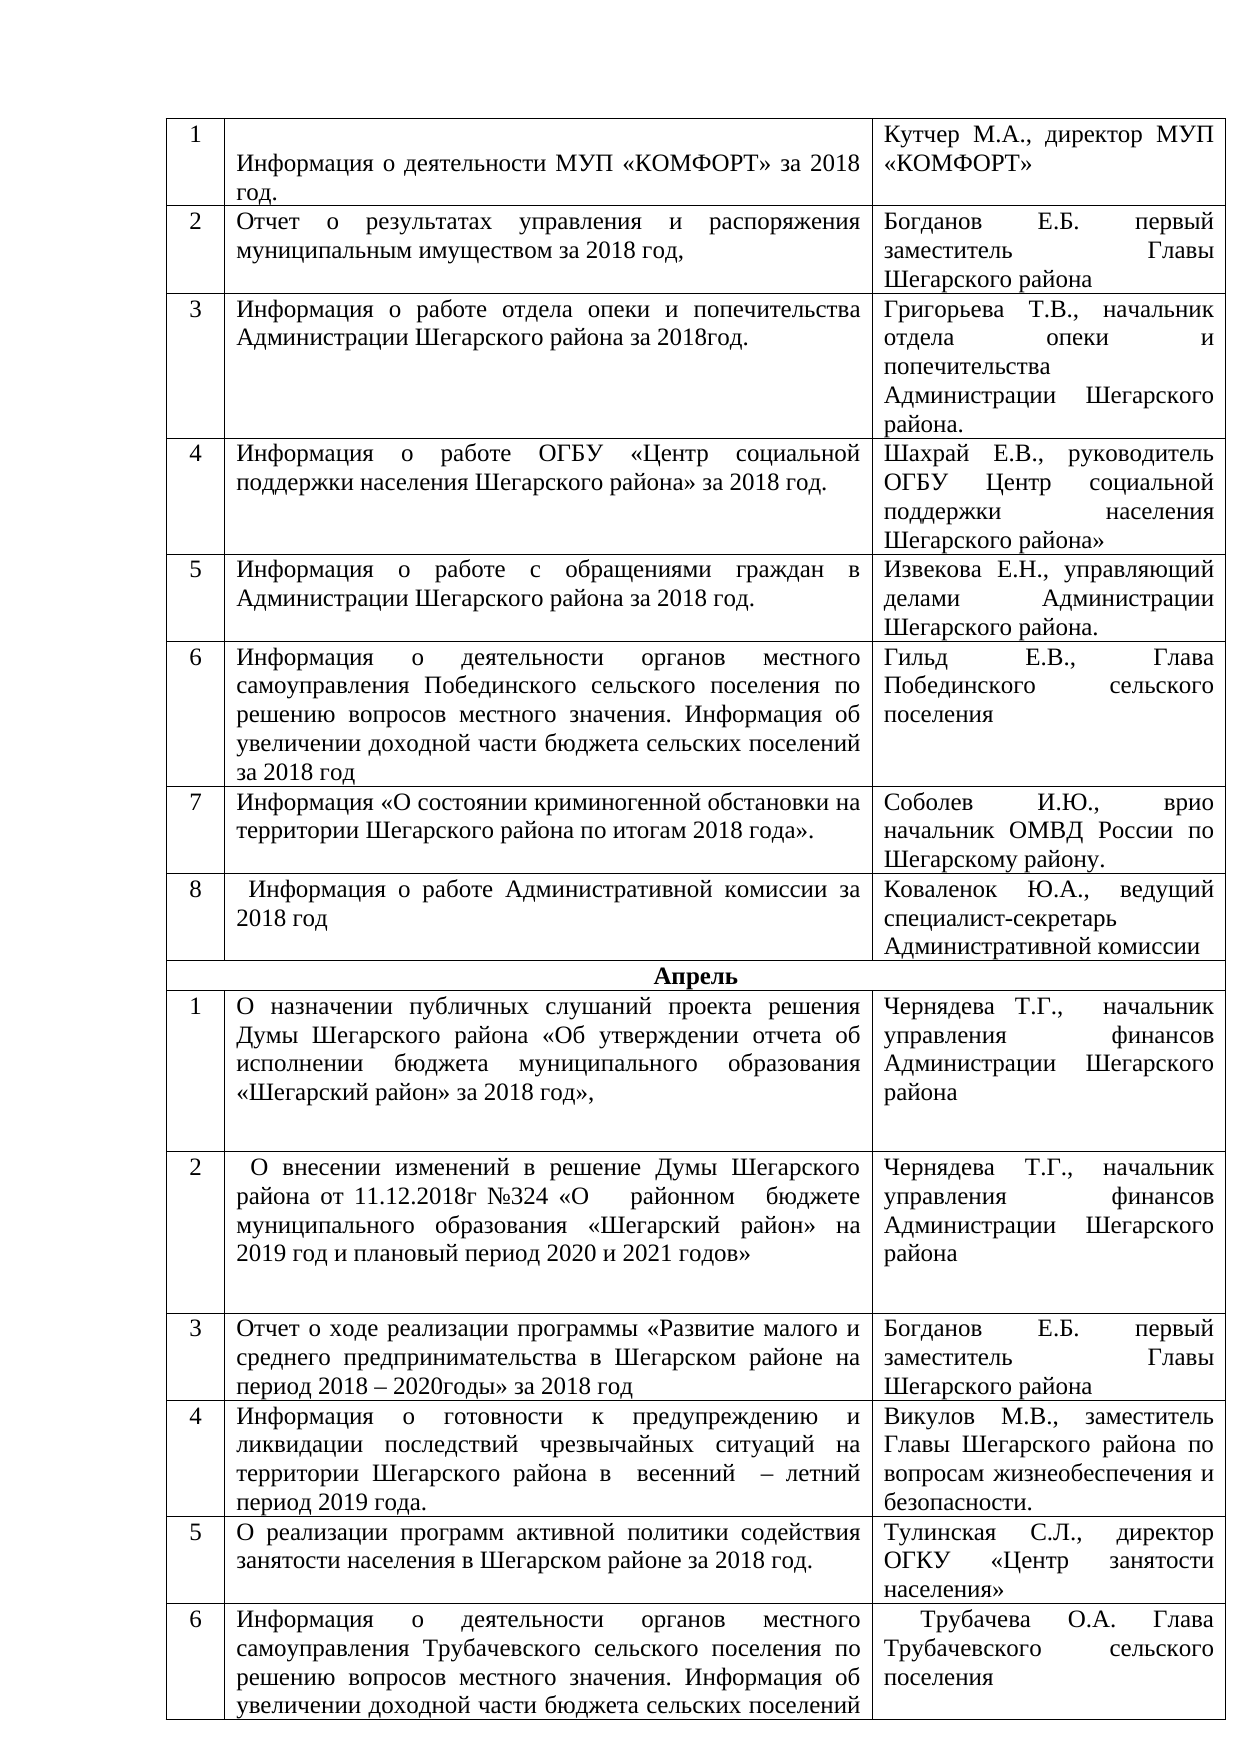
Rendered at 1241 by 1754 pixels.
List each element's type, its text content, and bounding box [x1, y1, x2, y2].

table_cell 1 [167, 991, 224, 1151]
table_cell Отчет о результатах управления и распоряжения муниципальным имуществом за 2018 год, [225, 206, 872, 293]
table_cell Богданов Е.Б. первый заместитель Главы Шегарского района [873, 206, 1225, 293]
table_cell Информация о готовности к предупреждению и ликвидации последствий чрезвычайных ситуаций на территории Шегарского района в весенний – летний период 2019 года. [225, 1401, 872, 1516]
table_cell Гильд Е.В., Глава Побединского сельского поселения [873, 642, 1225, 786]
table_cell 5 [167, 555, 224, 641]
table_cell 4 [167, 439, 224, 553]
table_cell Информация о деятельности органов местного самоуправления Побединского сельского поселения по решению вопросов местного значения. Информация об увеличении доходной части бюджета сельских поселений за 2018 год [225, 642, 872, 786]
table_cell 3 [167, 294, 224, 437]
table_cell 8 [167, 874, 224, 960]
table_cell 3 [167, 1314, 224, 1400]
table_cell 6 [167, 642, 224, 786]
table_cell 1 [167, 119, 224, 205]
table_cell Шахрай Е.В., руководитель ОГБУ Центр социальной поддержки населения Шегарского района» [873, 439, 1225, 553]
table_cell Отчет о ходе реализации программы «Развитие малого и среднего предпринимательства в Шегарском районе на период 2018 – 2020годы» за 2018 год [225, 1314, 872, 1400]
table_cell 2 [167, 1152, 224, 1312]
table_cell Богданов Е.Б. первый заместитель Главы Шегарского района [873, 1314, 1225, 1400]
table_cell Информация о деятельности МУП «КОМФОРТ» за 2018 год. [225, 119, 872, 205]
table_cell Информация «О состоянии криминогенной обстановки на территории Шегарского района по итогам 2018 года». [225, 787, 872, 873]
table_cell Чернядева Т.Г., начальник управления финансов Администрации Шегарского района [873, 991, 1225, 1151]
table_cell О реализации программ активной политики содействия занятости населения в Шегарском районе за 2018 год. [225, 1517, 872, 1603]
table_cell 6 [167, 1604, 224, 1719]
table_cell Информация о работе отдела опеки и попечительства Администрации Шегарского района за 2018год. [225, 294, 872, 437]
table_cell Информация о работе с обращениями граждан в Администрации Шегарского района за 2018 год. [225, 555, 872, 641]
table_cell Апрель [167, 961, 1225, 990]
table_cell Соболев И.Ю., врио начальник ОМВД России по Шегарскому району. [873, 787, 1225, 873]
table_cell О внесении изменений в решение Думы Шегарского района от 11.12.2018г №324 «О районном бюджете муниципального образования «Шегарский район» на 2019 год и плановый период 2020 и 2021 годов» [225, 1152, 872, 1312]
table_cell Тулинская С.Л., директор ОГКУ «Центр занятости населения» [873, 1517, 1225, 1603]
table_cell 7 [167, 787, 224, 873]
table_cell Информация о работе ОГБУ «Центр социальной поддержки населения Шегарского района» за 2018 год. [225, 439, 872, 553]
table_cell 4 [167, 1401, 224, 1516]
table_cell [873, 1604, 1225, 1719]
table_cell Извекова Е.Н., управляющий делами Администрации Шегарского района. [873, 555, 1225, 641]
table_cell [225, 1604, 872, 1719]
table_cell Кутчер М.А., директор МУП «КОМФОРТ» [873, 119, 1225, 205]
table_cell Чернядева Т.Г., начальник управления финансов Администрации Шегарского района [873, 1152, 1225, 1312]
table_cell Информация о работе Административной комиссии за 2018 год [225, 874, 872, 960]
table_cell Коваленок Ю.А., ведущий специалист-секретарь Административной комиссии [873, 874, 1225, 960]
table_cell Викулов М.В., заместитель Главы Шегарского района по вопросам жизнеобеспечения и безопасности. [873, 1401, 1225, 1516]
table_cell 5 [167, 1517, 224, 1603]
table_cell 2 [167, 206, 224, 293]
table_cell Григорьева Т.В., начальник отдела опеки и попечительства Администрации Шегарского района. [873, 294, 1225, 437]
table_cell О назначении публичных слушаний проекта решения Думы Шегарского района «Об утверждении отчета об исполнении бюджета муниципального образования «Шегарский район» за 2018 год», [225, 991, 872, 1151]
